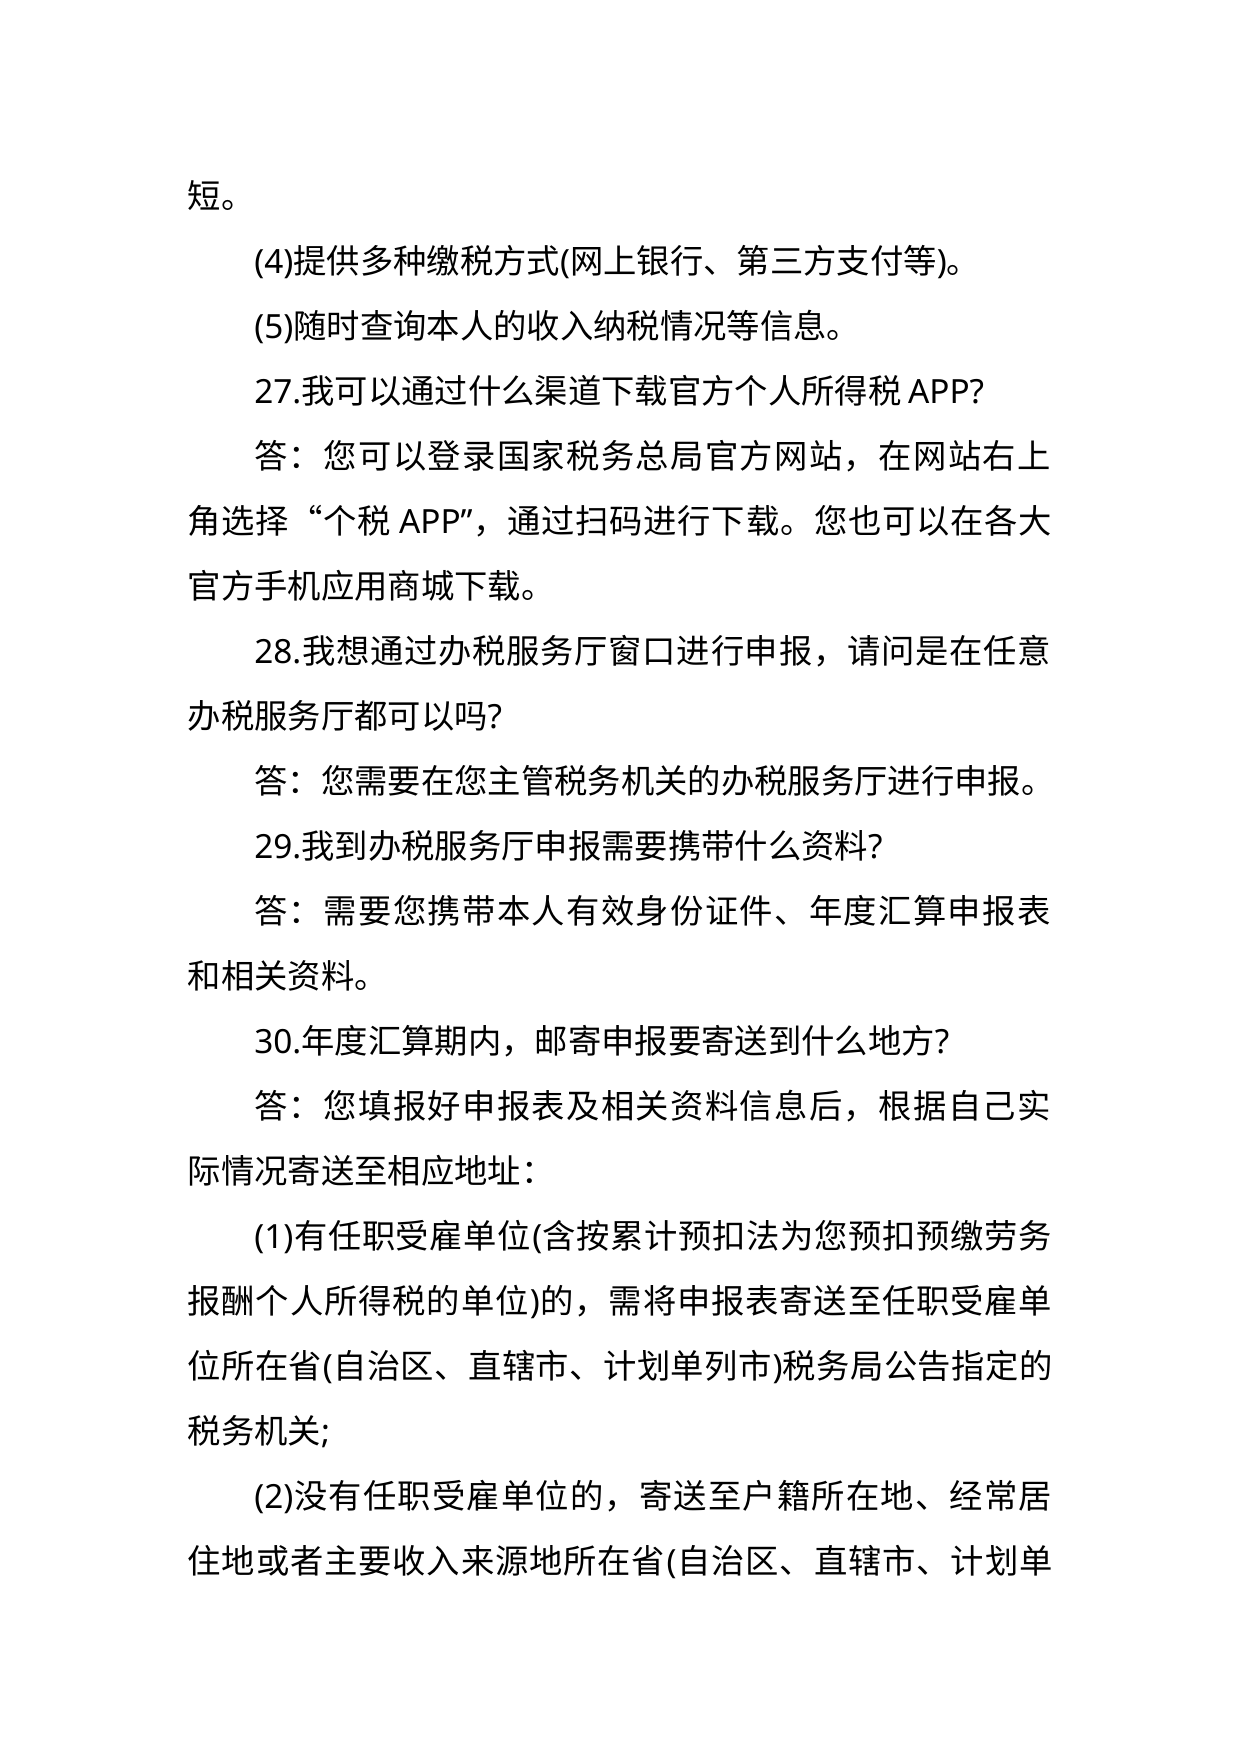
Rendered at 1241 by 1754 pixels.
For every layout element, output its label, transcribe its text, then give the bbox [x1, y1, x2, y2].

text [187, 1462, 1053, 1592]
text (4)提供多种缴税方式(网上银行、第三方支付等)。 [187, 227, 1053, 292]
text 30.年度汇算期内，邮寄申报要寄送到什么地方? [187, 1007, 1053, 1072]
text 27.我可以通过什么渠道下载官方个人所得税APP? [187, 357, 1053, 422]
text 29.我到办税服务厅申报需要携带什么资料? [187, 812, 1053, 877]
text (5)随时查询本人的收入纳税情况等信息。 [187, 292, 1053, 357]
text 答：需要您携带本人有效身份证件、年度汇算申报表和相关资料。 [187, 877, 1053, 1007]
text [187, 162, 1053, 227]
text 答：您可以登录国家税务总局官方网站，在网站右上角选择“个税APP”，通过扫码进行下载。您也可以在各大官方手机应用商城下载。 [187, 422, 1053, 617]
text 28.我想通过办税服务厅窗口进行申报，请问是在任意办税服务厅都可以吗? [187, 617, 1053, 747]
text 答：您需要在您主管税务机关的办税服务厅进行申报。 [187, 747, 1053, 812]
text (1)有任职受雇单位(含按累计预扣法为您预扣预缴劳务报酬个人所得税的单位)的，需将申报表寄送至任职受雇单位所在省(自治区、直辖市、计划单列市)税务局公告指定的税务机关; [187, 1202, 1053, 1462]
text 答：您填报好申报表及相关资料信息后，根据自己实际情况寄送至相应地址： [187, 1072, 1053, 1202]
